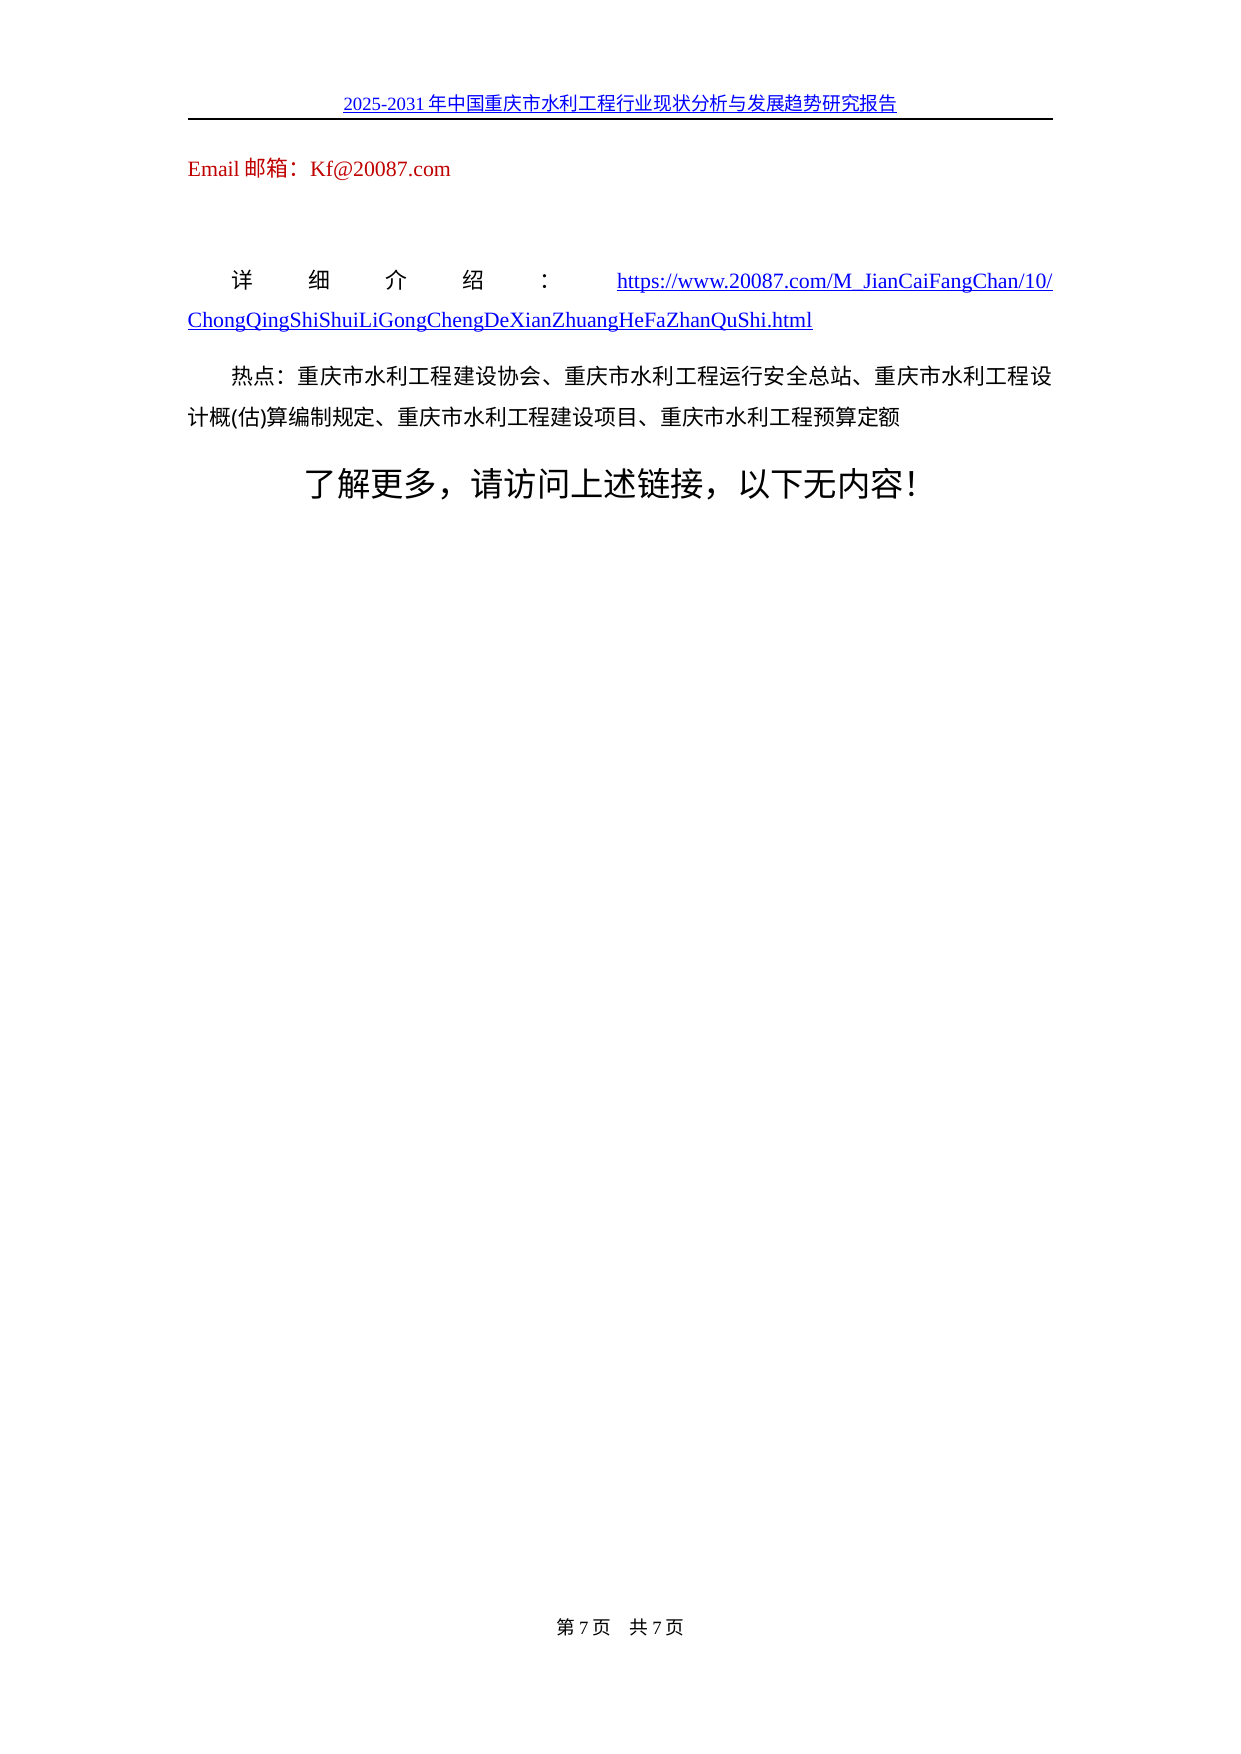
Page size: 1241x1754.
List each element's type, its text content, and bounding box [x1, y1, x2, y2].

text Email邮箱：Kf@20087.com [187, 150, 1053, 183]
text 热点：重庆市水利工程建设协会、重庆市水利工程运行安全总站、重庆市水利工程设计概(估)算编制规定、重庆市水利工程建设项目、重庆市水利工程预算定额 [187, 359, 1053, 432]
title 了解更多，请访问上述链接，以下无内容！ [187, 449, 1053, 514]
text 详细介绍：https://www.20087.com/M_JianCaiFangChan/10/ChongQingShiShuiLiGongChengDeXianZhuangHeFaZhanQuShi.html [187, 263, 1053, 336]
